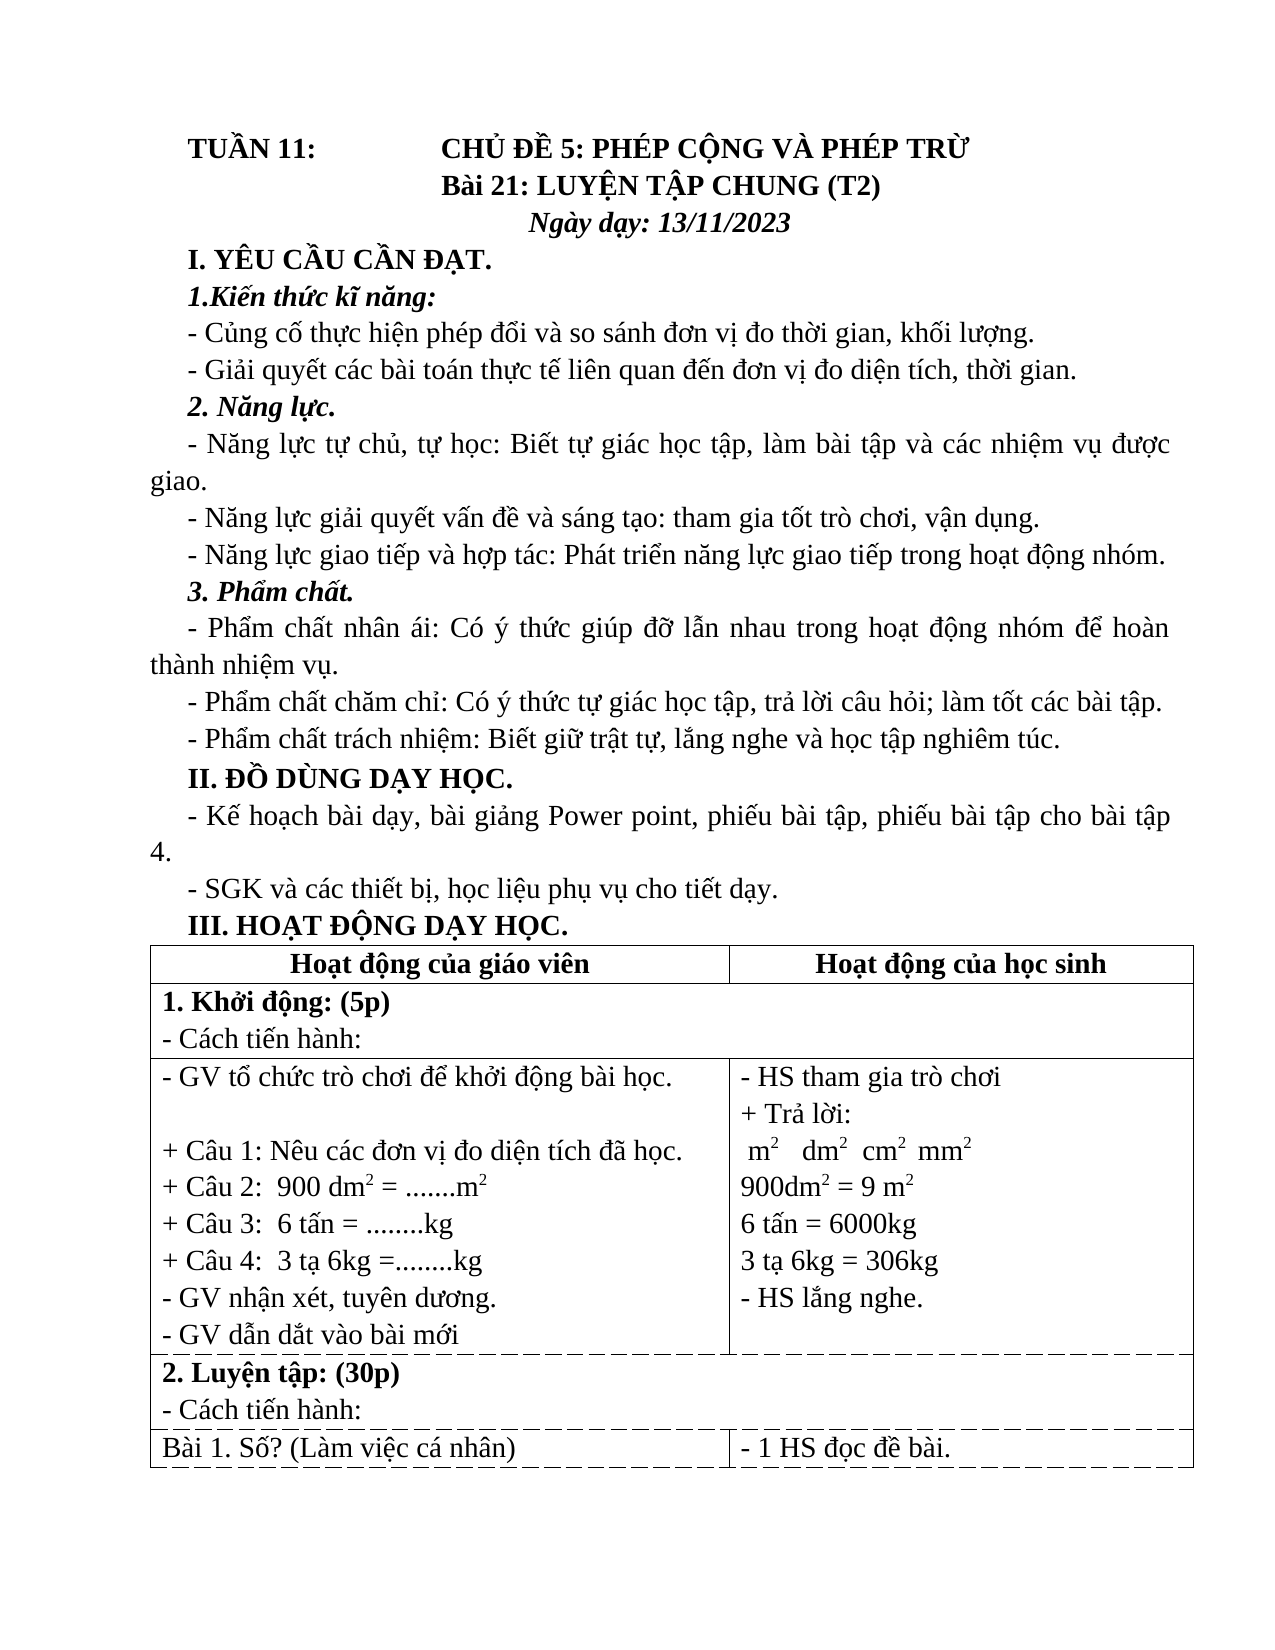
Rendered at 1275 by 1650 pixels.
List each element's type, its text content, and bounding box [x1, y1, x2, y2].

text - SGK và các thiết bị, học liệu phụ vụ cho tiết dạy. [150, 871, 1172, 905]
text Ngày dạy: 13/11/2023 [150, 205, 1172, 238]
text Bài 21: LUYỆN TẬP CHUNG (T2) [150, 168, 1172, 202]
text II. ĐỒ DÙNG DẠY HỌC. [150, 761, 1172, 794]
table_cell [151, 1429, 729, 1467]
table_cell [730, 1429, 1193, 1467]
table_cell - GV tổ chức trò chơi để khởi động bài học. + Câu 1: Nêu các đơn vị đo diện tích đã học. + Câu 2: 900 dm2 = .......m2 + Câu 3: 6 tấn = ........kg + Câu 4: 3 tạ 6kg =........kg - GV nhận xét, tuyên dương. - GV dẫn dắt vào bài mới [151, 1059, 729, 1354]
text TUẦN 11: CHỦ ĐỀ 5: PHÉP CỘNG VÀ PHÉP TRỪ [150, 131, 1172, 165]
text - Năng lực tự chủ, tự học: Biết tự giác học tập, làm bài tập và các nhiệm vụ được giao. [150, 426, 1172, 497]
text - Năng lực giao tiếp và hợp tác: Phát triển năng lực giao tiếp trong hoạt động nhóm. [150, 537, 1172, 570]
text III. HOẠT ĐỘNG DẠY HỌC. [150, 908, 1172, 942]
text - Giải quyết các bài toán thực tế liên quan đến đơn vị đo diện tích, thời gian. [150, 352, 1172, 386]
text 1.Kiến thức kĩ năng: [150, 279, 1172, 312]
table_header Hoạt động của giáo viên [151, 946, 729, 983]
text - Phẩm chất trách nhiệm: Biết giữ trật tự, lắng nghe và học tập nghiêm túc. [150, 721, 1172, 755]
text - Phẩm chất nhân ái: Có ý thức giúp đỡ lẫn nhau trong hoạt động nhóm để hoàn thành nhiệm vụ. [150, 611, 1172, 681]
text - Năng lực giải quyết vấn đề và sáng tạo: tham gia tốt trò chơi, vận dụng. [150, 500, 1172, 533]
text 2. Năng lực. [150, 389, 1172, 423]
text - Phẩm chất chăm chỉ: Có ý thức tự giác học tập, trả lời câu hỏi; làm tốt các bài tập. [150, 684, 1172, 718]
text 3. Phẩm chất. [150, 574, 1172, 607]
text - Củng cố thực hiện phép đổi và so sánh đơn vị đo thời gian, khối lượng. [150, 316, 1172, 349]
table_cell - HS tham gia trò chơi + Trả lời: m2 dm2 cm2 mm2 900dm2 = 9 m2 6 tấn = 6000kg 3 tạ 6kg = 306kg - HS lắng nghe. [730, 1059, 1193, 1354]
table_cell 2. Luyện tập: (30p) - Cách tiến hành: [151, 1354, 1193, 1429]
text I. YÊU CẦU CẦN ĐẠT. [150, 242, 1172, 275]
text - Kế hoạch bài dạy, bài giảng Power point, phiếu bài tập, phiếu bài tập cho bài tập 4. [150, 798, 1172, 868]
table_cell 1. Khởi động: (5p) - Cách tiến hành: [151, 984, 1193, 1058]
table_header Hoạt động của học sinh [730, 946, 1193, 983]
